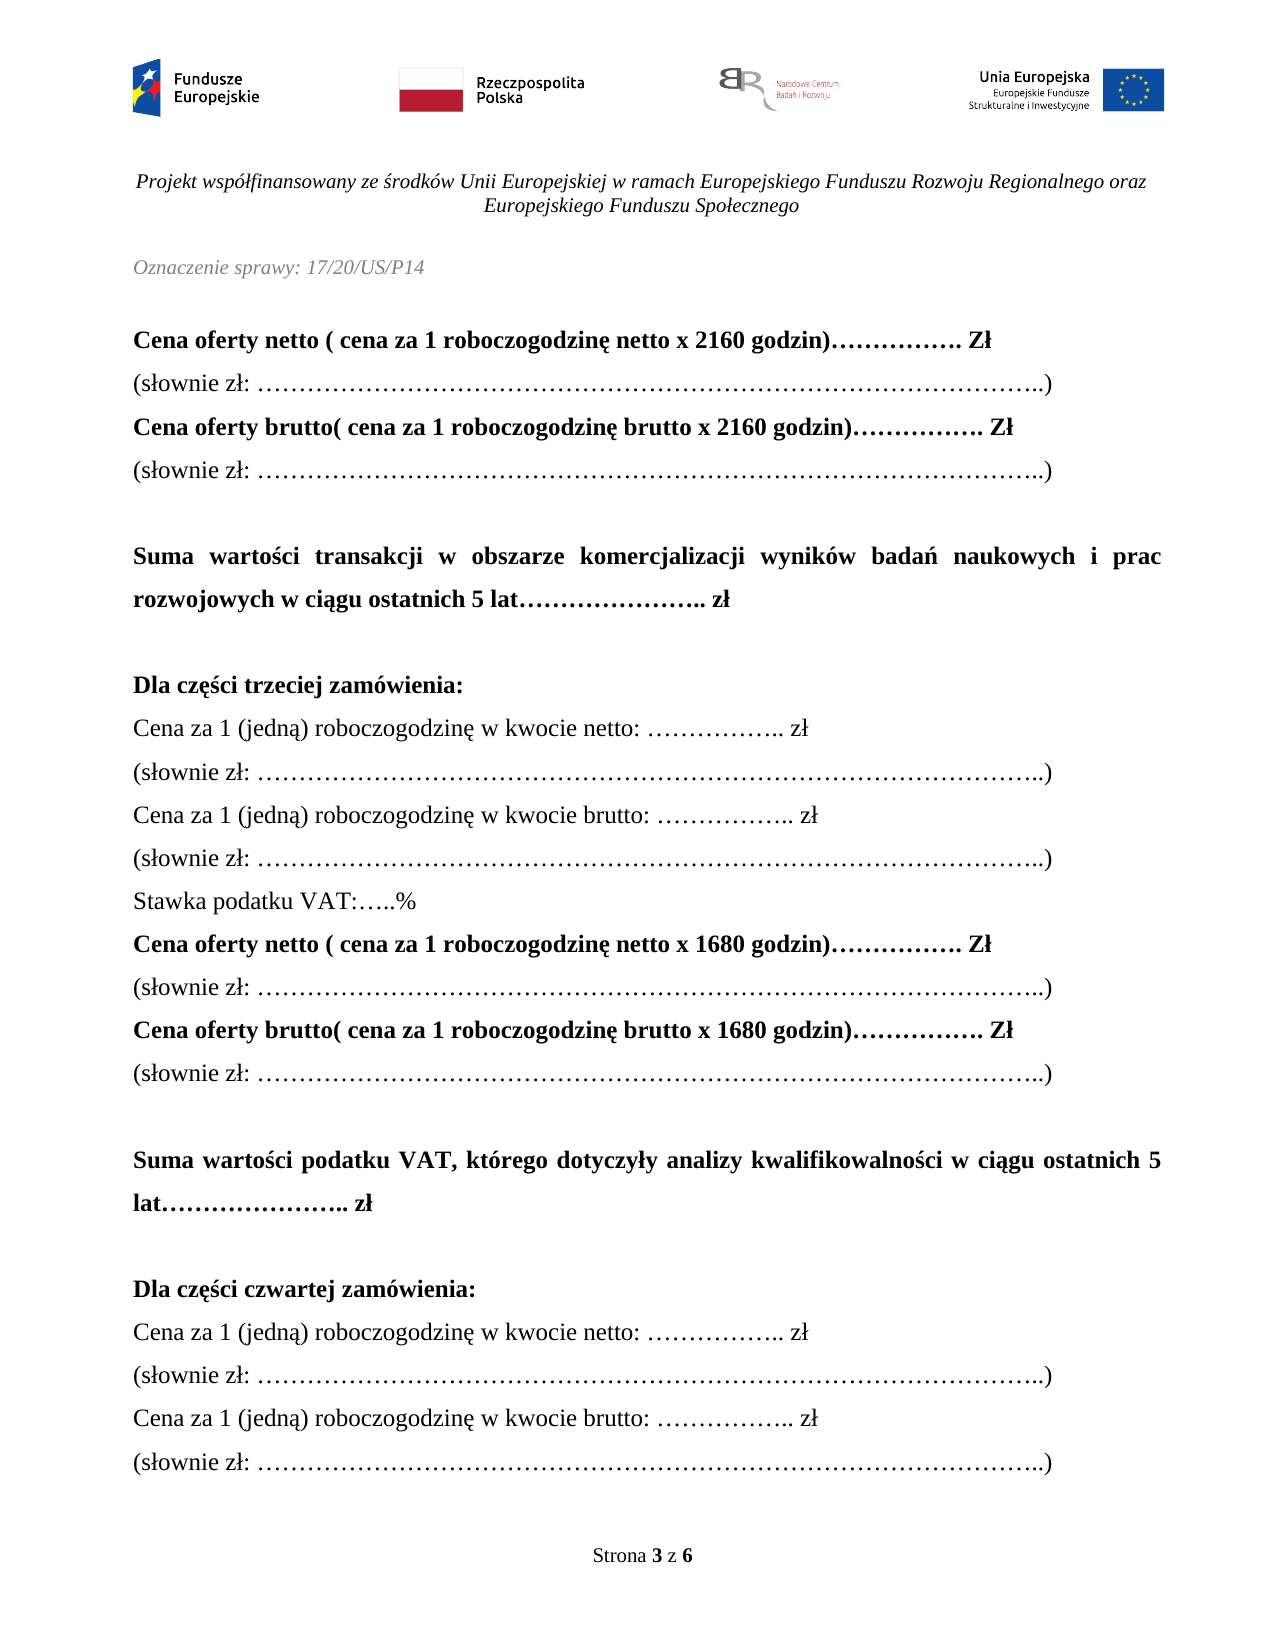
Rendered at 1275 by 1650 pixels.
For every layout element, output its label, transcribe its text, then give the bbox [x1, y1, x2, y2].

text (słownie zł: …………………………………………………………………………………..) [133, 843, 1163, 872]
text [133, 368, 1163, 397]
text (słownie zł: …………………………………………………………………………………..) [133, 1058, 1163, 1087]
text Cena za 1 (jedną) roboczogodzinę w kwocie netto: …………….. zł [133, 1317, 1163, 1346]
text Cena za 1 (jedną) roboczogodzinę w kwocie brutto: …………….. zł [133, 1403, 1163, 1432]
text Cena oferty brutto( cena za 1 roboczogodzinę brutto x 2160 godzin)……………. Zł [133, 412, 1163, 440]
text Stawka podatku VAT:…..% [133, 886, 1163, 915]
text Cena oferty brutto( cena za 1 roboczogodzinę brutto x 1680 godzin)……………. Zł [133, 1015, 1163, 1044]
text Dla części czwartej zamówienia: [133, 1274, 1163, 1303]
text (słownie zł: …………………………………………………………………………………..) [133, 972, 1163, 1001]
picture [132, 59, 1165, 117]
text Suma wartości podatku VAT, którego dotyczyły analizy kwalifikowalności w ciągu ostatnich 5 lat………………….. zł [133, 1145, 1163, 1217]
text Suma wartości transakcji w obszarze komercjalizacji wyników badań naukowych i prac rozwojowych w ciągu ostatnich 5 lat………………….. zł [133, 541, 1163, 613]
text (słownie zł: …………………………………………………………………………………..) [133, 455, 1163, 483]
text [133, 1447, 1163, 1475]
text Cena oferty netto ( cena za 1 roboczogodzinę netto x 1680 godzin)……………. Zł [133, 929, 1163, 958]
text Cena oferty netto ( cena za 1 roboczogodzinę netto x 2160 godzin)……………. Zł [133, 325, 1163, 354]
text (słownie zł: …………………………………………………………………………………..) [133, 757, 1163, 785]
text Dla części trzeciej zamówienia: [133, 670, 1163, 699]
text Cena za 1 (jedną) roboczogodzinę w kwocie netto: …………….. zł [133, 713, 1163, 742]
text Cena za 1 (jedną) roboczogodzinę w kwocie brutto: …………….. zł [133, 800, 1163, 828]
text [133, 1360, 1163, 1389]
